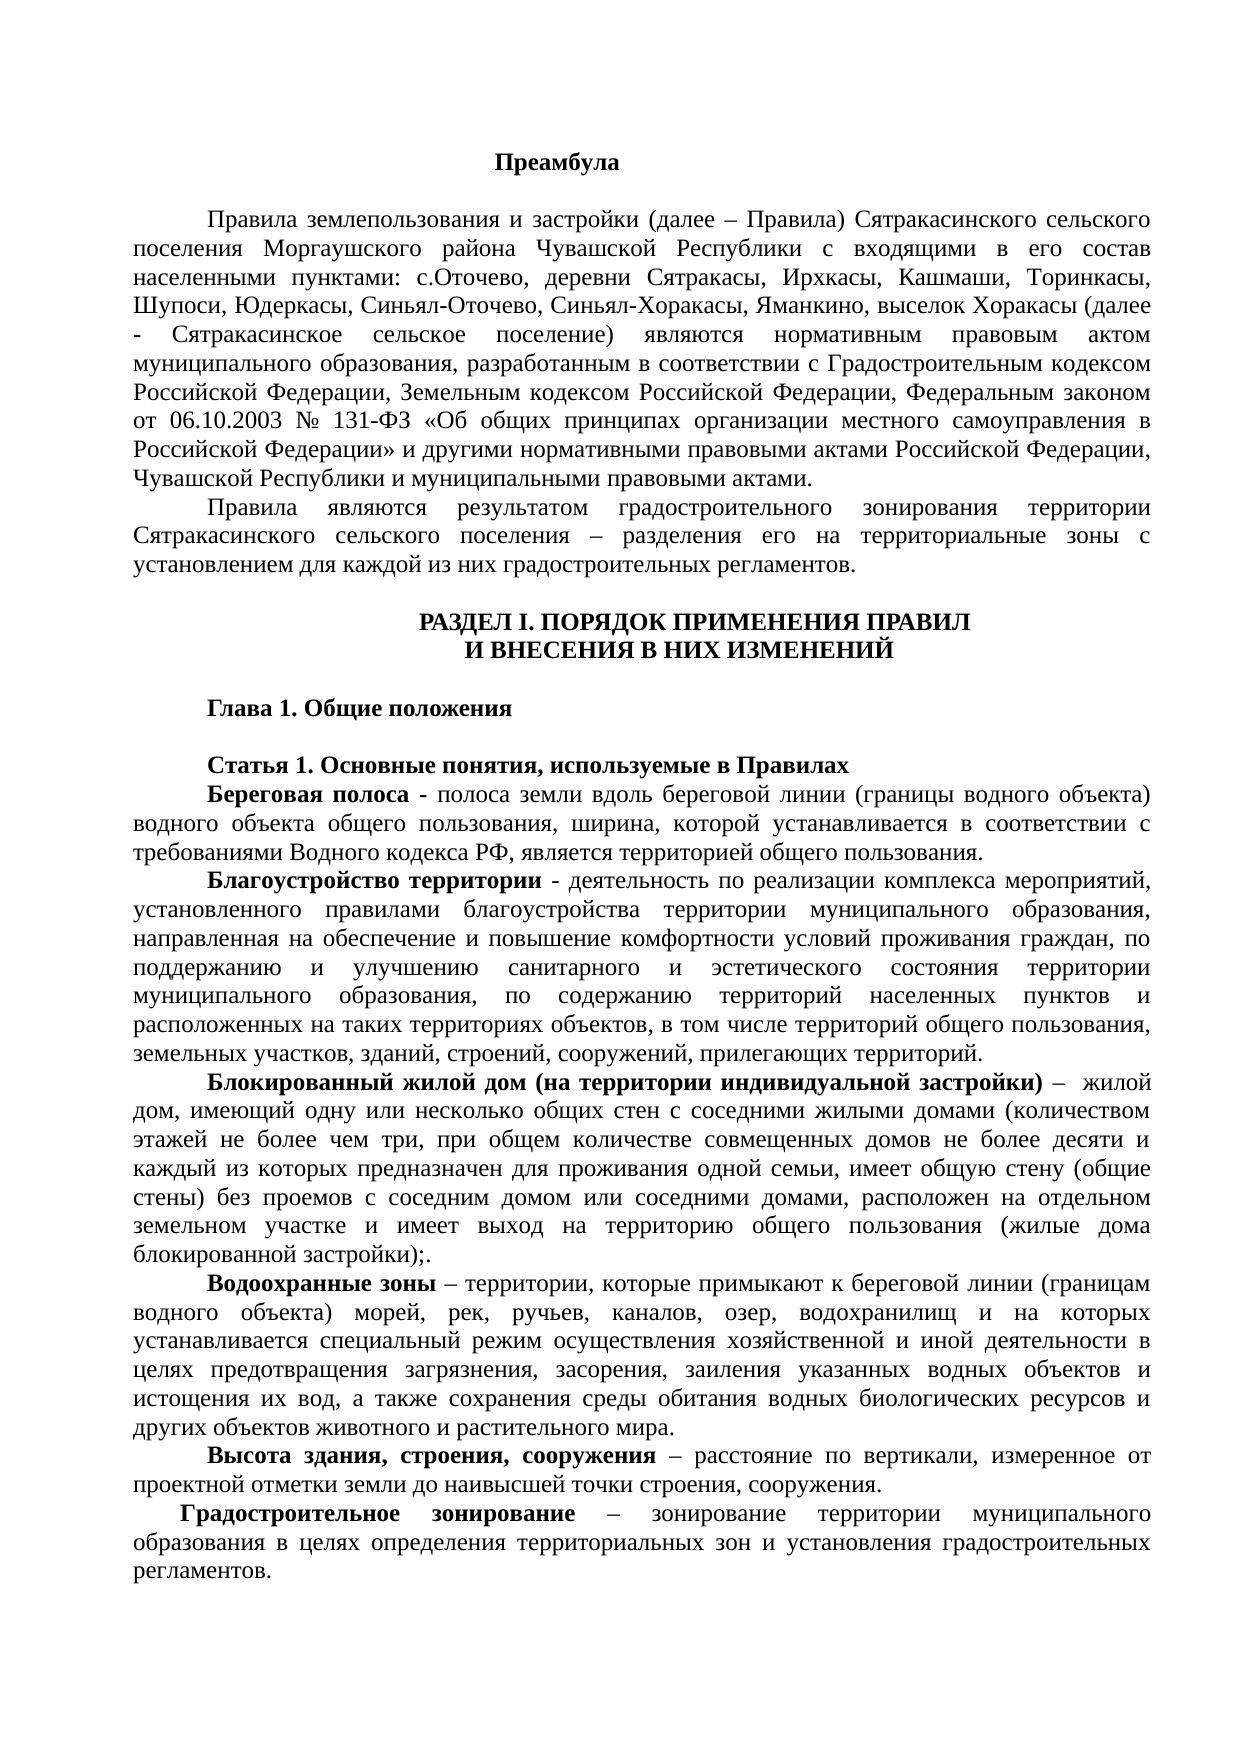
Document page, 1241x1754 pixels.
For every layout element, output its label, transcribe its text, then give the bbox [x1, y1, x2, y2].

text Глава 1. Общие положения [133, 693, 1152, 722]
text РАЗДЕЛ I. ПОРЯДОК ПРИМЕНЕНИЯ ПРАВИЛ [133, 607, 1152, 636]
text Градостроительное зонирование – зонирование территории муниципального образования в целях определения территориальных зон и установления градостроительных регламентов. [133, 1498, 1152, 1584]
text Статья 1. Основные понятия, используемые в Правилах [133, 751, 1152, 779]
text И ВНЕСЕНИЯ В НИХ ИЗМЕНЕНИЙ [133, 636, 1152, 693]
text Водоохранные зоны – территории, которые примыкают к береговой линии (границам водного объекта) морей, рек, ручьев, каналов, озер, водохранилищ и на которых устанавливается специальный режим осуществления хозяйственной и иной деятельности в целях предотвращения загрязнения, засорения, заиления указанных водных объектов и истощения их вод, а также сохранения среды обитания водных биологических ресурсов и других объектов животного и растительного мира. [133, 1268, 1152, 1441]
text Высота здания, строения, сооружения – расстояние по вертикали, измеренное от проектной отметки земли до наивысшей точки строения, сооружения. [133, 1441, 1152, 1498]
text Правила землепользования и застройки (далее – Правила) Сятракасинского сельского поселения Моргаушского района Чувашской Республики с входящими в его состав населенными пунктами: с.Оточево, деревни Сятракасы, Ирхкасы, Кашмаши, Торинкасы, Шупоси, Юдеркасы, Синьял-Оточево, Синьял-Хоракасы, Яманкино, выселок Хоракасы (далее - Сятракасинское сельское поселение) являются нормативным правовым актом муниципального образования, разработанным в соответствии с Градостроительным кодексом Российской Федерации, Земельным кодексом Российской Федерации, Федеральным законом от 06.10.2003 № 131-ФЗ «Об общих принципах организации местного самоуправления в Российской Федерации» и другими нормативными правовыми актами Российской Федерации, Чувашской Республики и муниципальными правовыми актами. [133, 204, 1152, 492]
text Преамбула [133, 147, 1152, 176]
text Береговая полоса - полоса земли вдоль береговой линии (границы водного объекта) водного объекта общего пользования, ширина, которой устанавливается в соответствии с требованиями Водного кодекса РФ, является территорией общего пользования. [133, 779, 1152, 866]
text Правила являются результатом градостроительного зонирования территории Сятракасинского сельского поселения – разделения его на территориальные зоны с установлением для каждой из них градостроительных регламентов. [133, 492, 1152, 578]
text Благоустройство территории - деятельность по реализации комплекса мероприятий, установленного правилами благоустройства территории муниципального образования, направленная на обеспечение и повышение комфортности условий проживания граждан, по поддержанию и улучшению санитарного и эстетического состояния территории муниципального образования, по содержанию территорий населенных пунктов и расположенных на таких территориях объектов, в том числе территорий общего пользования, земельных участков, зданий, строений, сооружений, прилегающих территорий. [133, 866, 1152, 1067]
text Блокированный жилой дом (на территории индивидуальной застройки) – жилой дом, имеющий одну или несколько общих стен с соседними жилыми домами (количеством этажей не более чем три, при общем количестве совмещенных домов не более десяти и каждый из которых предназначен для проживания одной семьи, имеет общую стену (общие стены) без проемов с соседним домом или соседними домами, расположен на отдельном земельном участке и имеет выход на территорию общего пользования (жилые дома блокированной застройки);. [133, 1067, 1152, 1268]
